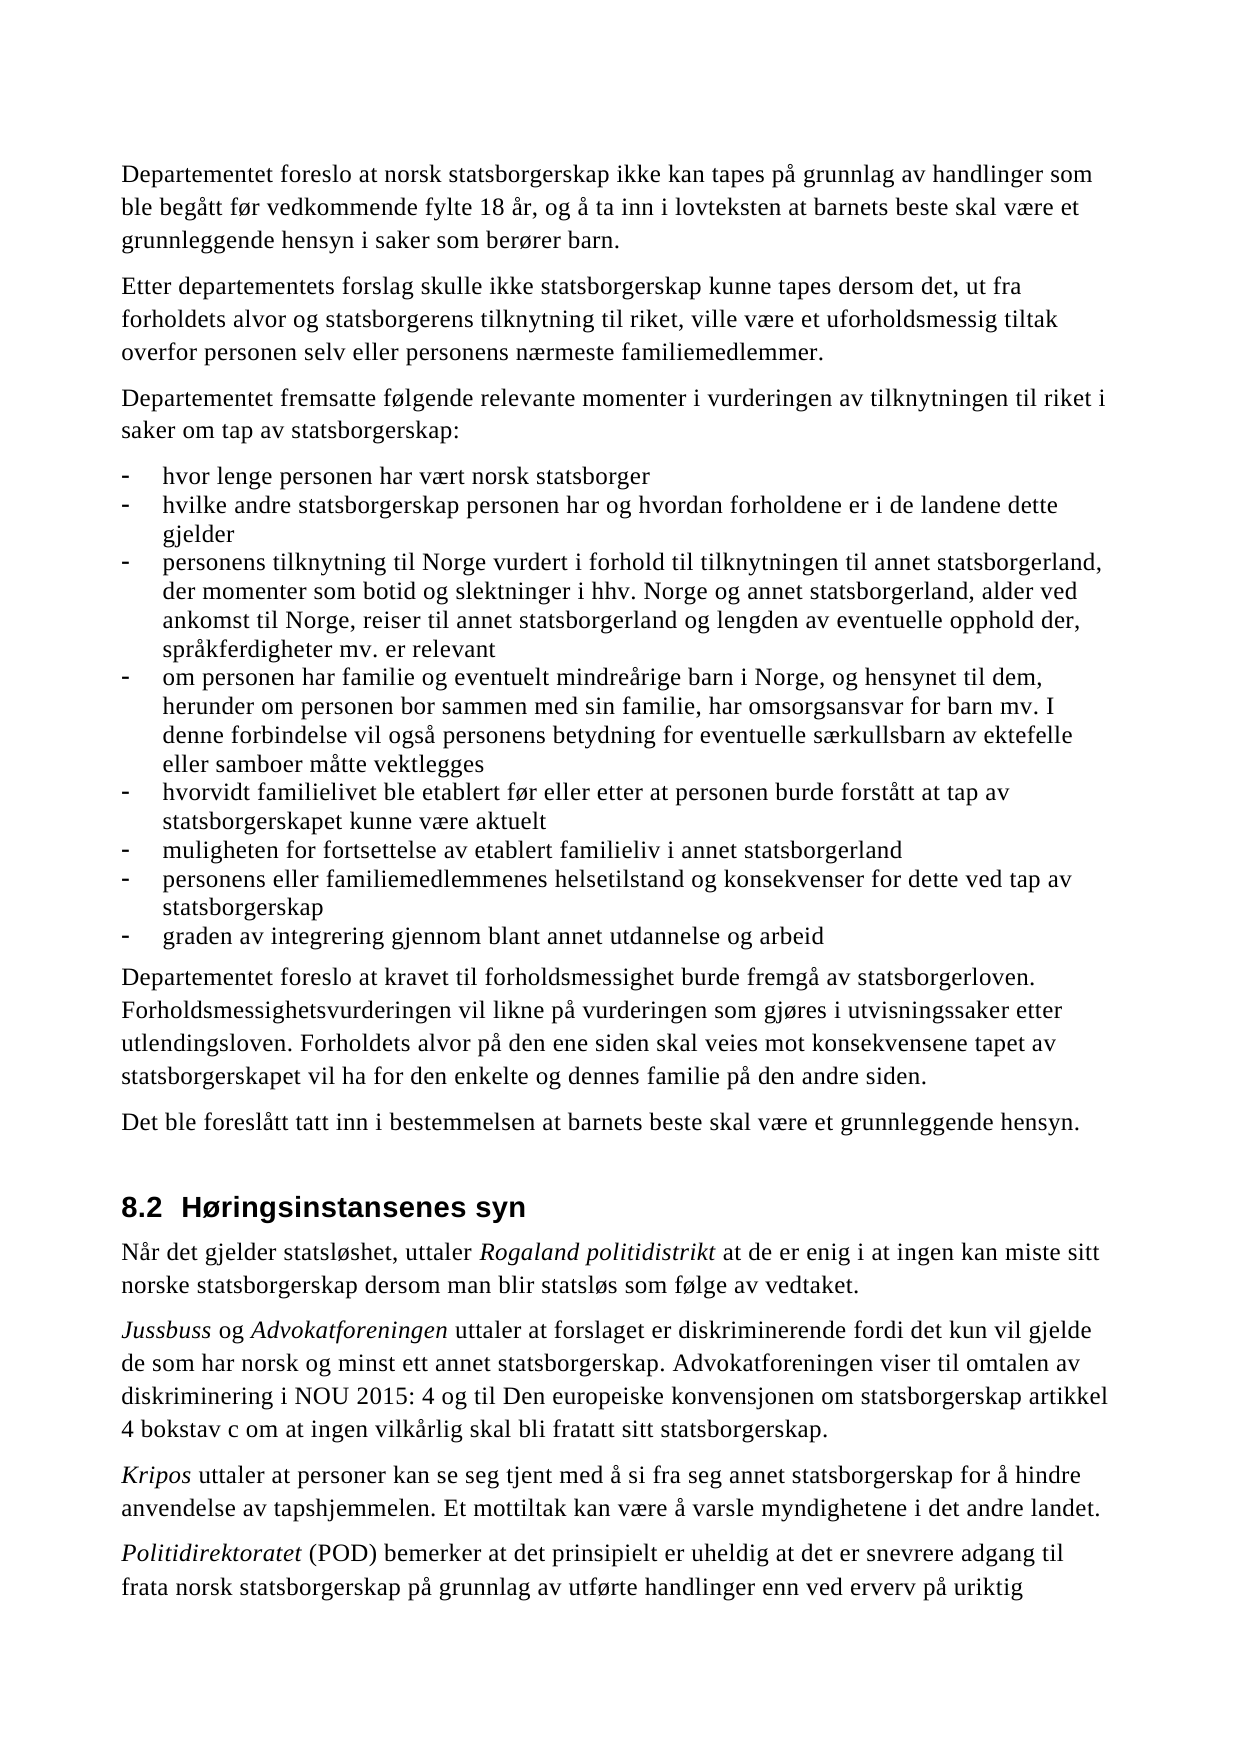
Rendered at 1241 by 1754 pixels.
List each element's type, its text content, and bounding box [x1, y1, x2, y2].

list om personen har familie og eventuelt mindreårige barn i Norge, og hensynet til dem, herunder om personen bor sammen med sin familie, har omsorgsansvar for barn mv. I denne forbindelse vil også personens betydning for eventuelle særkullsbarn av ektefelle eller samboer måtte vektlegges [121, 662, 1119, 777]
list hvorvidt familielivet ble etablert før eller etter at personen burde forstått at tap av statsborgerskapet kunne være aktuelt [121, 777, 1119, 835]
list muligheten for fortsettelse av etablert familieliv i annet statsborgerland [121, 835, 1119, 864]
list graden av integrering gjennom blant annet utdannelse og arbeid [121, 921, 1119, 950]
subtitle Høringsinstansenes syn [121, 1190, 1119, 1223]
list personens tilknytning til Norge vurdert i forhold til tilknytningen til annet statsborgerland, der momenter som botid og slektninger i hhv. Norge og annet statsborgerland, alder ved ankomst til Norge, reiser til annet statsborgerland og lengden av eventuelle opphold der, språkferdigheter mv. er relevant [121, 547, 1119, 662]
text Departementet foreslo at norsk statsborgerskap ikke kan tapes på grunnlag av handlinger som ble begått før vedkommende fylte 18 år, og å ta inn i lovteksten at barnets beste skal være et grunnleggende hensyn i saker som berører barn. [121, 159, 1119, 254]
list hvilke andre statsborgerskap personen har og hvordan forholdene er i de landene dette gjelder [121, 490, 1119, 547]
text Departementet foreslo at kravet til forholdsmessighet burde fremgå av statsborgerloven. Forholdsmessighetsvurderingen vil likne på vurderingen som gjøres i utvisningssaker etter utlendingsloven. Forholdets alvor på den ene siden skal veies mot konsekvensene tapet av statsborgerskapet vil ha for den enkelte og dennes familie på den andre siden. [121, 962, 1119, 1090]
text Når det gjelder statsløshet, uttaler Rogaland politidistrikt at de er enig i at ingen kan miste sitt norske statsborgerskap dersom man blir statsløs som følge av vedtaket. [121, 1237, 1119, 1299]
text Departementet fremsatte følgende relevante momenter i vurderingen av tilknytningen til riket i saker om tap av statsborgerskap: [121, 383, 1119, 444]
text Etter departementets forslag skulle ikke statsborgerskap kunne tapes dersom det, ut fra forholdets alvor og statsborgerens tilknytning til riket, ville være et uforholdsmessig tiltak overfor personen selv eller personens nærmeste familiemedlemmer. [121, 271, 1119, 366]
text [121, 1538, 1119, 1600]
text Det ble foreslått tatt inn i bestemmelsen at barnets beste skal være et grunnleggende hensyn. [121, 1107, 1119, 1136]
text Jussbuss og Advokatforeningen uttaler at forslaget er diskriminerende fordi det kun vil gjelde de som har norsk og minst ett annet statsborgerskap. Advokatforeningen viser til omtalen av diskriminering i NOU 2015: 4 og til Den europeiske konvensjonen om statsborgerskap artikkel 4 bokstav c om at ingen vilkårlig skal bli fratatt sitt statsborgerskap. [121, 1315, 1119, 1443]
list hvor lenge personen har vært norsk statsborger [121, 461, 1119, 490]
text Kripos uttaler at personer kan se seg tjent med å si fra seg annet statsborgerskap for å hindre anvendelse av tapshjemmelen. Et mottiltak kan være å varsle myndighetene i det andre landet. [121, 1460, 1119, 1522]
list personens eller familiemedlemmenes helsetilstand og konsekvenser for dette ved tap av statsborgerskap [121, 864, 1119, 921]
